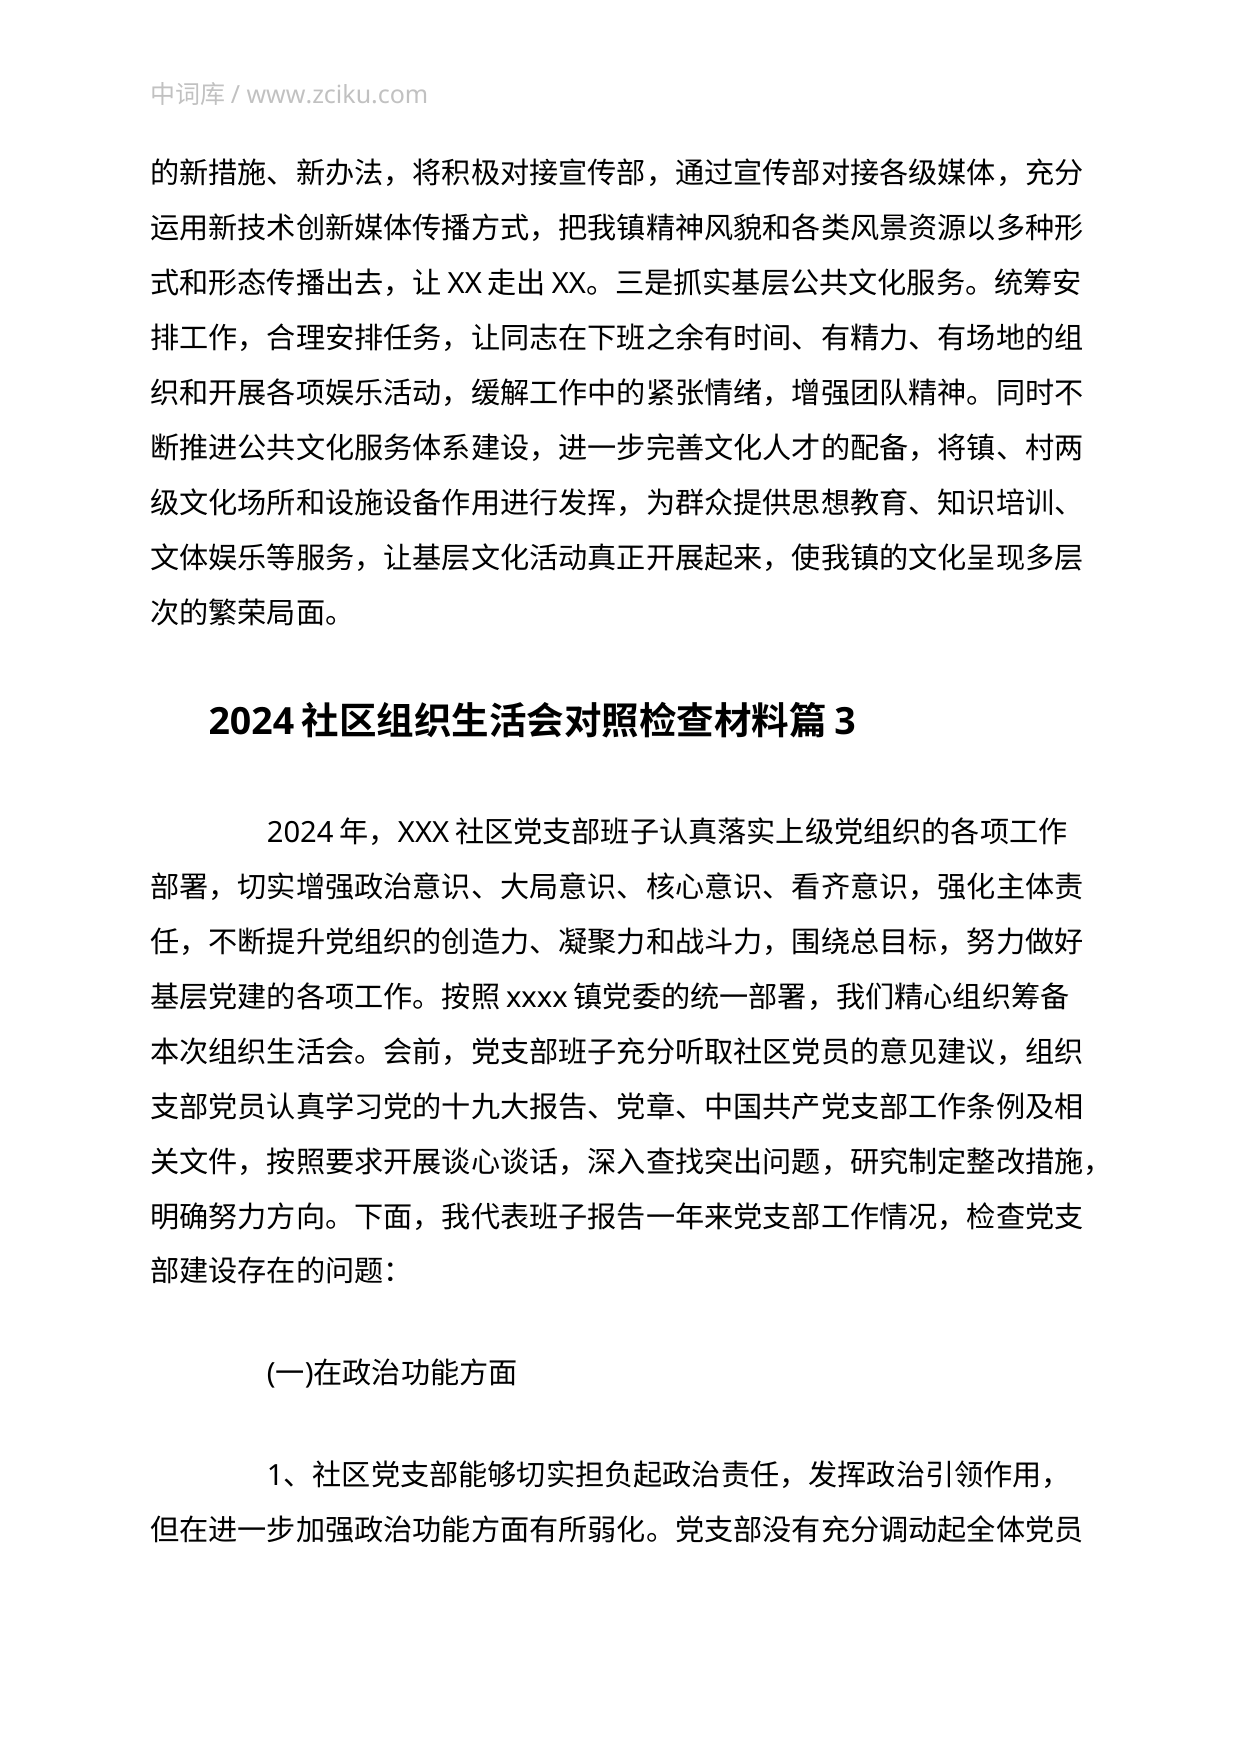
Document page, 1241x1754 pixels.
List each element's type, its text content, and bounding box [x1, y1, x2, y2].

text (一)在政治功能方面 [150, 1350, 1090, 1392]
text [150, 150, 1090, 632]
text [150, 1452, 1090, 1549]
text 2024社区组织生活会对照检查材料篇3 [150, 691, 1090, 746]
text 2024年，XXX社区党支部班子认真落实上级党组织的各项工作部署，切实增强政治意识、大局意识、核心意识、看齐意识，强化主体责任，不断提升党组织的创造力、凝聚力和战斗力，围绕总目标，努力做好基层党建的各项工作。按照xxxx镇党委的统一部署，我们精心组织筹备本次组织生活会。会前，党支部班子充分听取社区党员的意见建议，组织支部党员认真学习党的十九大报告、党章、中国共产党支部工作条例及相关文件，按照要求开展谈心谈话，深入查找突出问题，研究制定整改措施，明确努力方向。下面，我代表班子报告一年来党支部工作情况，检查党支部建设存在的问题： [150, 809, 1090, 1290]
